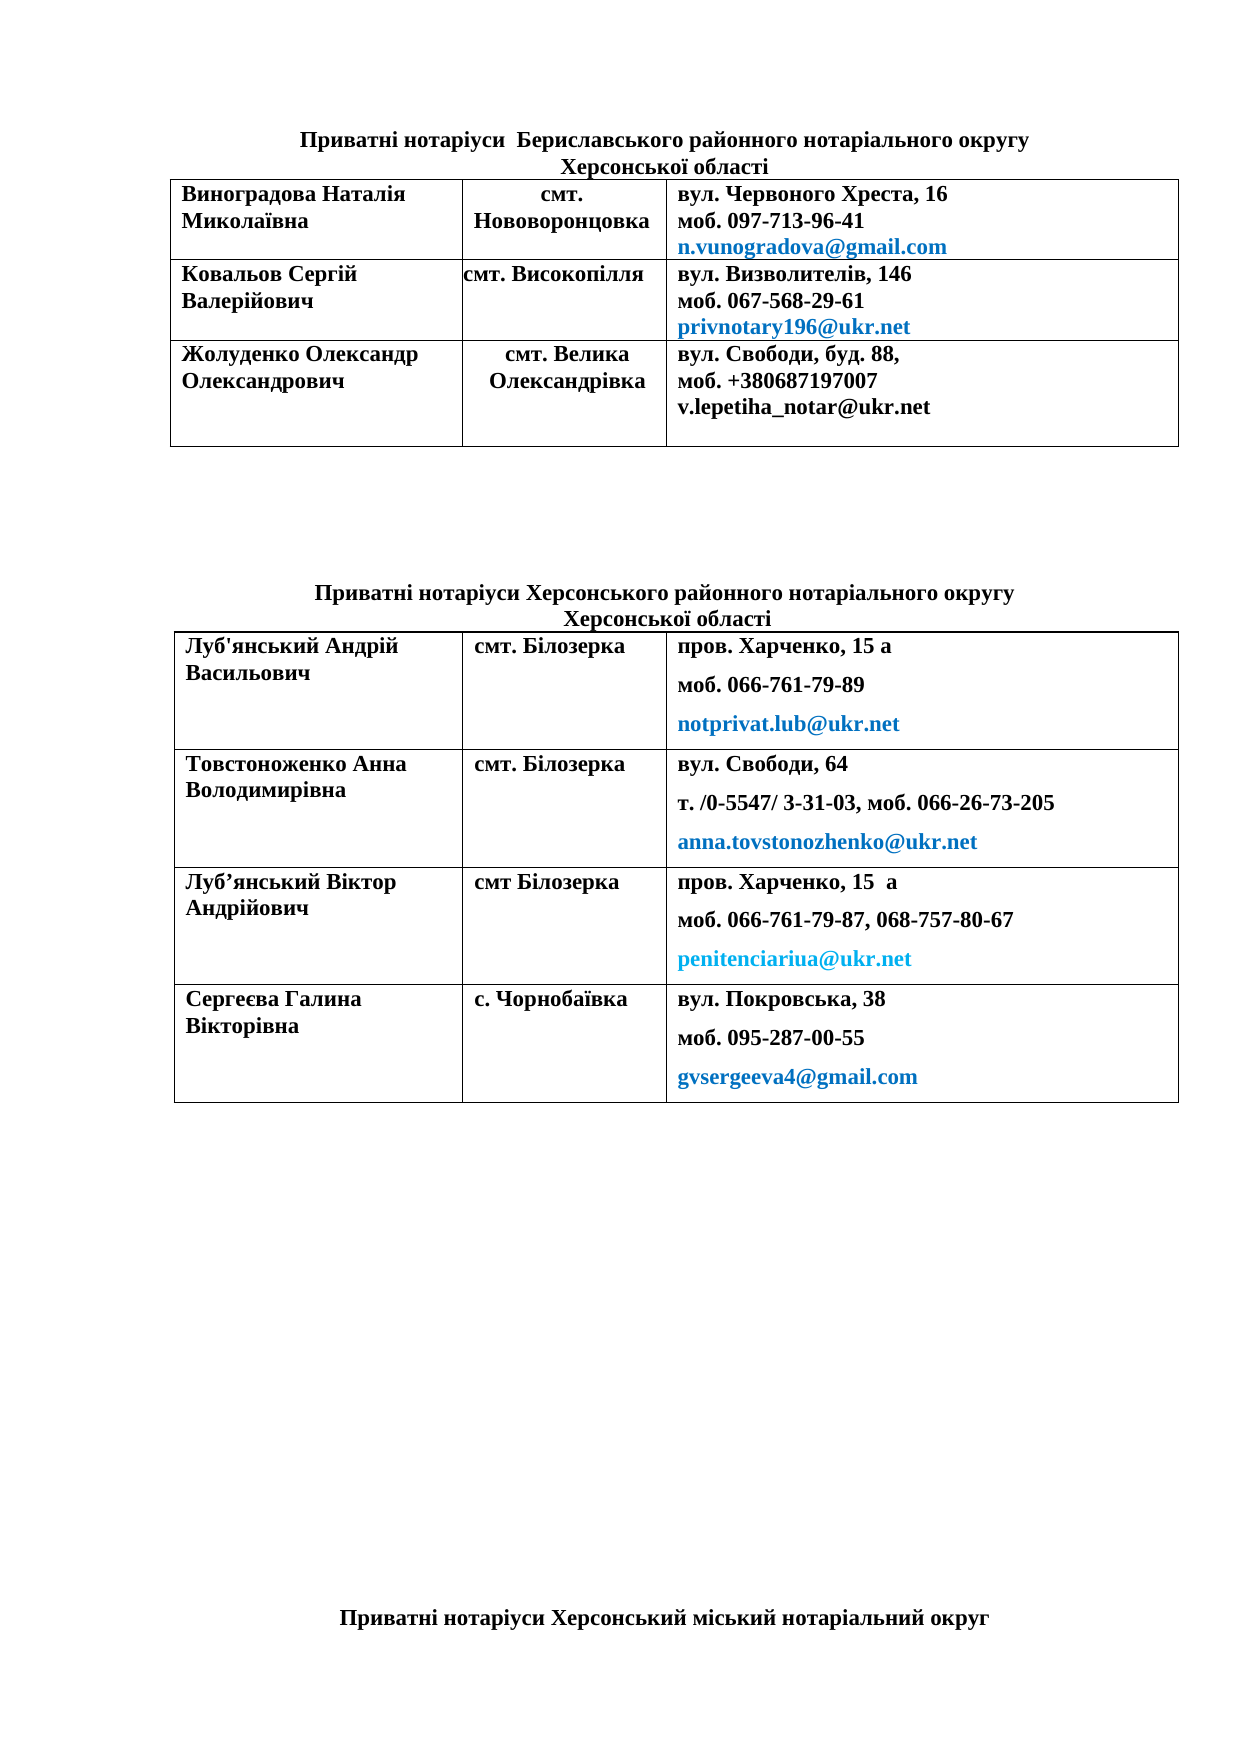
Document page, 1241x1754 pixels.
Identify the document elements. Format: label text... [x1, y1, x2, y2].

text Херсонської області [177, 605, 1152, 631]
table_cell смт Білозерка [463, 868, 666, 984]
table_header пров. Харченко, 15 а моб. 066-761-79-89 notprivat.lub@ukr.net [667, 633, 1178, 749]
table_cell вул. Свободи, 64 т. /0-5547/ 3-31-03, моб. 066-26-73-205 anna.tovstonozhenko@ukr.net [667, 750, 1178, 867]
table_header вул. Червоного Хреста, 16 моб. 097-713-96-41 n.vunogradova@gmail.com [667, 180, 1178, 259]
text Херсонської області [177, 153, 1152, 179]
table_cell Луб’янський Віктор Андрійович [175, 868, 462, 984]
text Приватні нотаріуси Херсонського районного нотаріального округу [177, 579, 1152, 605]
table_header смт. Нововоронцовка [463, 180, 666, 259]
table_cell Ковальов Сергій Валерійович [171, 260, 462, 339]
table_header Виноградова Наталія Миколаївна [171, 180, 462, 259]
table_cell Сергеєва Галина Вікторівна [175, 985, 462, 1102]
table_cell пров. Харченко, 15 а моб. 066-761-79-87, 068-757-80-67 penitenciariua@ukr.net [667, 868, 1178, 984]
table_cell смт. Велика Олександрівка [463, 341, 666, 446]
text Приватні нотаріуси Бериславського районного нотаріального округу [177, 127, 1152, 153]
table_cell смт. Високопілля [463, 260, 666, 339]
table_header смт. Білозерка [463, 633, 666, 749]
table_header Луб'янський Андрій Васильович [175, 633, 462, 749]
text Приватні нотаріуси Херсонський міський нотаріальний округ [177, 1604, 1152, 1630]
table_cell смт. Білозерка [463, 750, 666, 867]
table_cell с. Чорнобаївка [463, 985, 666, 1102]
table_cell вул. Свободи, буд. 88, моб. +380687197007 v.lepetiha_notar@ukr.net [667, 341, 1178, 446]
table_cell Жолуденко Олександр Олександрович [171, 341, 462, 446]
table_cell вул. Покровська, 38 моб. 095-287-00-55 gvsergeeva4@gmail.com [667, 985, 1178, 1102]
table_cell вул. Визволителів, 146 моб. 067-568-29-61 privnotary196@ukr.net [667, 260, 1178, 339]
table_cell Товстоноженко Анна Володимирівна [175, 750, 462, 867]
